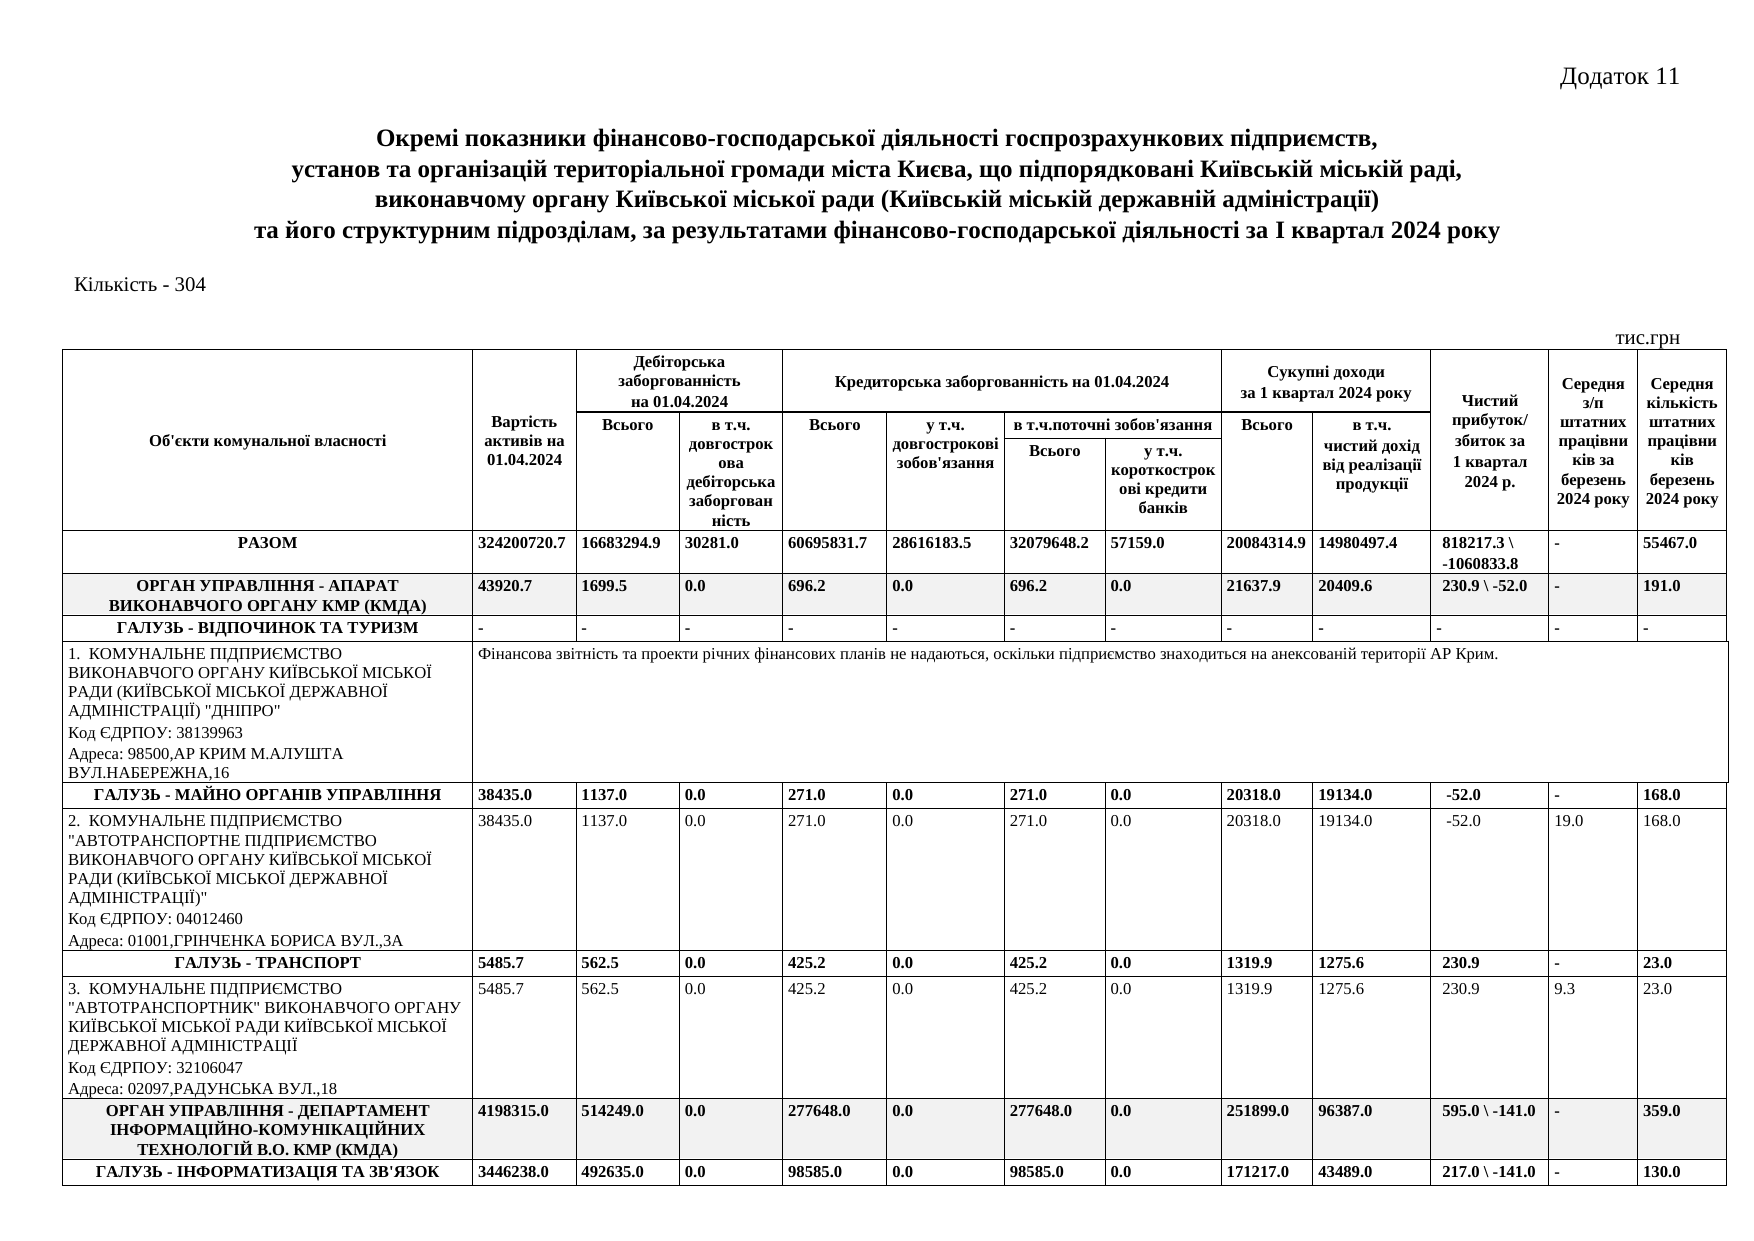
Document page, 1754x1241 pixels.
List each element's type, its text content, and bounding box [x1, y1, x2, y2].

table_cell 0.0 [680, 1160, 782, 1184]
text тис.грн [74, 324, 1680, 349]
table_cell 1319.9 [1222, 951, 1312, 976]
table_cell 191.0 [1638, 574, 1726, 614]
table_cell 38435.0 [473, 783, 576, 808]
table_cell 38435.0 [473, 809, 576, 949]
text та його структурним підрозділам, за результатами фінансово-господарської діяльності за I квартал 2024 року [74, 215, 1680, 244]
table_header Середня кількість штатних працівників березень 2024 року [1638, 350, 1726, 529]
table_cell 130.0 [1638, 1160, 1726, 1184]
table_header Чистий прибуток/ збиток за 1 квартал 2024 р. [1431, 350, 1548, 529]
table_cell - [1549, 1160, 1637, 1184]
table_cell 230.9 [1431, 977, 1548, 1098]
table_cell 23.0 [1638, 951, 1726, 976]
table_cell - [680, 616, 782, 641]
table_cell 492635.0 [577, 1160, 679, 1184]
table_cell 251899.0 [1222, 1099, 1312, 1158]
table_cell 217.0 \ -141.0 [1431, 1160, 1548, 1184]
table_cell 0.0 [887, 951, 1004, 976]
table_cell 277648.0 [1005, 1099, 1105, 1158]
table_cell 696.2 [783, 574, 886, 614]
table_cell 1275.6 [1313, 951, 1430, 976]
table_cell 271.0 [1005, 783, 1105, 808]
table_cell 0.0 [1106, 951, 1221, 976]
table_cell - [1313, 616, 1430, 641]
table_cell 425.2 [1005, 977, 1105, 1098]
table_cell 96387.0 [1313, 1099, 1430, 1158]
table_cell ОРГАН УПРАВЛІННЯ - ДЕПАРТАМЕНТ ІНФОРМАЦІЙНО-КОМУНІКАЦІЙНИХ ТЕХНОЛОГІЙ В.О. КМР (КМДА) [63, 1099, 472, 1158]
table_cell РАЗОМ [63, 531, 472, 573]
table_cell 271.0 [783, 809, 886, 949]
table_cell 9.3 [1549, 977, 1637, 1098]
table_cell 818217.3 \ -1060833.8 [1431, 531, 1548, 573]
table_cell 14980497.4 [1313, 531, 1430, 573]
table_cell 23.0 [1638, 977, 1726, 1098]
table_cell - [1549, 1099, 1637, 1158]
text Кількість - 304 [74, 272, 1680, 296]
table_cell 0.0 [680, 809, 782, 949]
table_cell - [1431, 616, 1548, 641]
table_cell - [577, 616, 679, 641]
table_cell 0.0 [1106, 783, 1221, 808]
table_header Об'єкти комунальної власності [63, 350, 472, 529]
table_header Дебіторська заборгованність на 01.04.2024 [577, 350, 782, 411]
table_cell 277648.0 [783, 1099, 886, 1158]
table_cell 20318.0 [1222, 809, 1312, 949]
table_cell 1. КОМУНАЛЬНЕ ПІДПРИЄМСТВО ВИКОНАВЧОГО ОРГАНУ КИЇВСЬКОЇ МІСЬКОЇ РАДИ (КИЇВСЬКОЇ МІСЬКОЇ ДЕРЖАВНОЇ АДМІНІСТРАЦІЇ) "ДНІПРО" Код ЄДРПОУ: 38139963 Адреса: 98500,АР КРИМ М.АЛУШТА ВУЛ.НАБЕРЕЖНА,16 [63, 642, 472, 782]
text Додаток 11 [74, 61, 1680, 90]
table_cell 0.0 [887, 1099, 1004, 1158]
table_cell - [1222, 616, 1312, 641]
table_cell 1137.0 [577, 809, 679, 949]
table_cell - [473, 616, 576, 641]
table_cell 98585.0 [783, 1160, 886, 1184]
table_cell 57159.0 [1106, 531, 1221, 573]
table_cell Всього [1222, 413, 1312, 529]
table_cell 425.2 [783, 951, 886, 976]
table_cell 4198315.0 [473, 1099, 576, 1158]
table_cell 0.0 [1106, 574, 1221, 614]
table_cell - [1106, 616, 1221, 641]
table_header Вартість активів на 01.04.2024 [473, 350, 576, 529]
table_cell 271.0 [1005, 809, 1105, 949]
table_cell - [1638, 616, 1726, 641]
text виконавчому органу Київської міської ради (Київській міській державній адміністрації) [74, 184, 1680, 213]
table_cell 21637.9 [1222, 574, 1312, 614]
table_cell ГАЛУЗЬ - МАЙНО ОРГАНІВ УПРАВЛІННЯ [63, 783, 472, 808]
table_cell 514249.0 [577, 1099, 679, 1158]
table_cell ГАЛУЗЬ - ТРАНСПОРТ [63, 951, 472, 976]
table_cell 0.0 [680, 1099, 782, 1158]
table_cell 20084314.9 [1222, 531, 1312, 573]
table_cell 0.0 [887, 809, 1004, 949]
table_cell 0.0 [680, 977, 782, 1098]
table_cell 28616183.5 [887, 531, 1004, 573]
table_cell 43489.0 [1313, 1160, 1430, 1184]
table_cell 0.0 [887, 977, 1004, 1098]
table_cell 32079648.2 [1005, 531, 1105, 573]
table_cell Фінансова звітність та проекти річних фінансових планів не надаються, оскільки підприємство знаходиться на анексованій території АР Крим. [473, 642, 1728, 782]
table_cell ОРГАН УПРАВЛІННЯ - АПАРАТ ВИКОНАВЧОГО ОРГАНУ КМР (КМДА) [63, 574, 472, 614]
text установ та організацій територіальної громади міста Києва, що підпорядковані Київській міській раді, [74, 154, 1680, 182]
table_header Кредиторська заборгованність на 01.04.2024 [783, 350, 1221, 411]
table_cell 20318.0 [1222, 783, 1312, 808]
table_cell 171217.0 [1222, 1160, 1312, 1184]
table_header Сукупні доходи за 1 квартал 2024 року [1222, 350, 1430, 411]
table_cell 230.9 [1431, 951, 1548, 976]
table_cell 5485.7 [473, 951, 576, 976]
table_cell Всього [783, 413, 886, 529]
table_cell 0.0 [1106, 977, 1221, 1098]
table_cell 3. КОМУНАЛЬНЕ ПІДПРИЄМСТВО "АВТОТРАНСПОРТНИК" ВИКОНАВЧОГО ОРГАНУ КИЇВСЬКОЇ МІСЬКОЇ РАДИ КИЇВСЬКОЇ МІСЬКОЇ ДЕРЖАВНОЇ АДМІНІСТРАЦІЇ Код ЄДРПОУ: 32106047 Адреса: 02097,РАДУНСЬКА ВУЛ.,18 [63, 977, 472, 1098]
text Окремі показники фінансово-господарської діяльності госпрозрахункових підприємств, [74, 123, 1680, 152]
table_cell в т.ч. довгострокова дебіторська заборгованність [680, 413, 782, 529]
table_cell 20409.6 [1313, 574, 1430, 614]
table_cell 425.2 [783, 977, 886, 1098]
table_cell Всього [1005, 439, 1105, 529]
table_cell - [1549, 531, 1637, 573]
table_cell 0.0 [1106, 1160, 1221, 1184]
table_cell 696.2 [1005, 574, 1105, 614]
table_cell 0.0 [1106, 1099, 1221, 1158]
table_header Середня з/п штатних працівників за березень 2024 року [1549, 350, 1637, 529]
table_cell 324200720.7 [473, 531, 576, 573]
table_cell 168.0 [1638, 783, 1726, 808]
table_cell 1699.5 [577, 574, 679, 614]
table_cell 55467.0 [1638, 531, 1726, 573]
table_cell Всього [577, 413, 679, 529]
table_cell 0.0 [680, 951, 782, 976]
table_cell 0.0 [680, 783, 782, 808]
table_cell в т.ч.поточні зобов'язання [1005, 413, 1221, 437]
table_cell -52.0 [1431, 809, 1548, 949]
table_cell ГАЛУЗЬ - ВІДПОЧИНОК ТА ТУРИЗМ [63, 616, 472, 641]
table_cell 2. КОМУНАЛЬНЕ ПІДПРИЄМСТВО "АВТОТРАНСПОРТНЕ ПІДПРИЄМСТВО ВИКОНАВЧОГО ОРГАНУ КИЇВСЬКОЇ МІСЬКОЇ РАДИ (КИЇВСЬКОЇ МІСЬКОЇ ДЕРЖАВНОЇ АДМІНІСТРАЦІЇ)" Код ЄДРПОУ: 04012460 Адреса: 01001,ГРІНЧЕНКА БОРИСА ВУЛ.,3А [63, 809, 472, 949]
table_cell у т.ч. короткострокові кредити банків [1106, 439, 1221, 529]
table_cell 1137.0 [577, 783, 679, 808]
table_cell 98585.0 [1005, 1160, 1105, 1184]
table_cell - [1549, 783, 1637, 808]
table_cell - [1549, 574, 1637, 614]
table_cell - [783, 616, 886, 641]
table_cell в т.ч. чистий дохід від реалізації продукції [1313, 413, 1430, 529]
table_cell - [887, 616, 1004, 641]
table_cell 3446238.0 [473, 1160, 576, 1184]
table_cell ГАЛУЗЬ - ІНФОРМАТИЗАЦІЯ ТА ЗВ'ЯЗОК [63, 1160, 472, 1184]
table_cell 1275.6 [1313, 977, 1430, 1098]
table_cell 19.0 [1549, 809, 1637, 949]
table_cell -52.0 [1431, 783, 1548, 808]
table_cell 16683294.9 [577, 531, 679, 573]
table_cell - [1005, 616, 1105, 641]
table_cell 0.0 [680, 574, 782, 614]
table_cell 1319.9 [1222, 977, 1312, 1098]
table_cell у т.ч. довгострокові зобов'язання [887, 413, 1004, 529]
table_cell 43920.7 [473, 574, 576, 614]
table_cell 5485.7 [473, 977, 576, 1098]
table_cell 562.5 [577, 951, 679, 976]
table_cell 0.0 [887, 574, 1004, 614]
table_cell - [1549, 616, 1637, 641]
table_cell 271.0 [783, 783, 886, 808]
table_cell 359.0 [1638, 1099, 1726, 1158]
table_cell 19134.0 [1313, 783, 1430, 808]
table_cell 30281.0 [680, 531, 782, 573]
table_cell 425.2 [1005, 951, 1105, 976]
table_cell 0.0 [887, 783, 1004, 808]
table_cell 562.5 [577, 977, 679, 1098]
table_cell 0.0 [887, 1160, 1004, 1184]
table_cell 595.0 \ -141.0 [1431, 1099, 1548, 1158]
table_cell 0.0 [1106, 809, 1221, 949]
table_cell 19134.0 [1313, 809, 1430, 949]
table_cell 60695831.7 [783, 531, 886, 573]
table_cell - [1549, 951, 1637, 976]
table_cell 230.9 \ -52.0 [1431, 574, 1548, 614]
table_cell 168.0 [1638, 809, 1726, 949]
